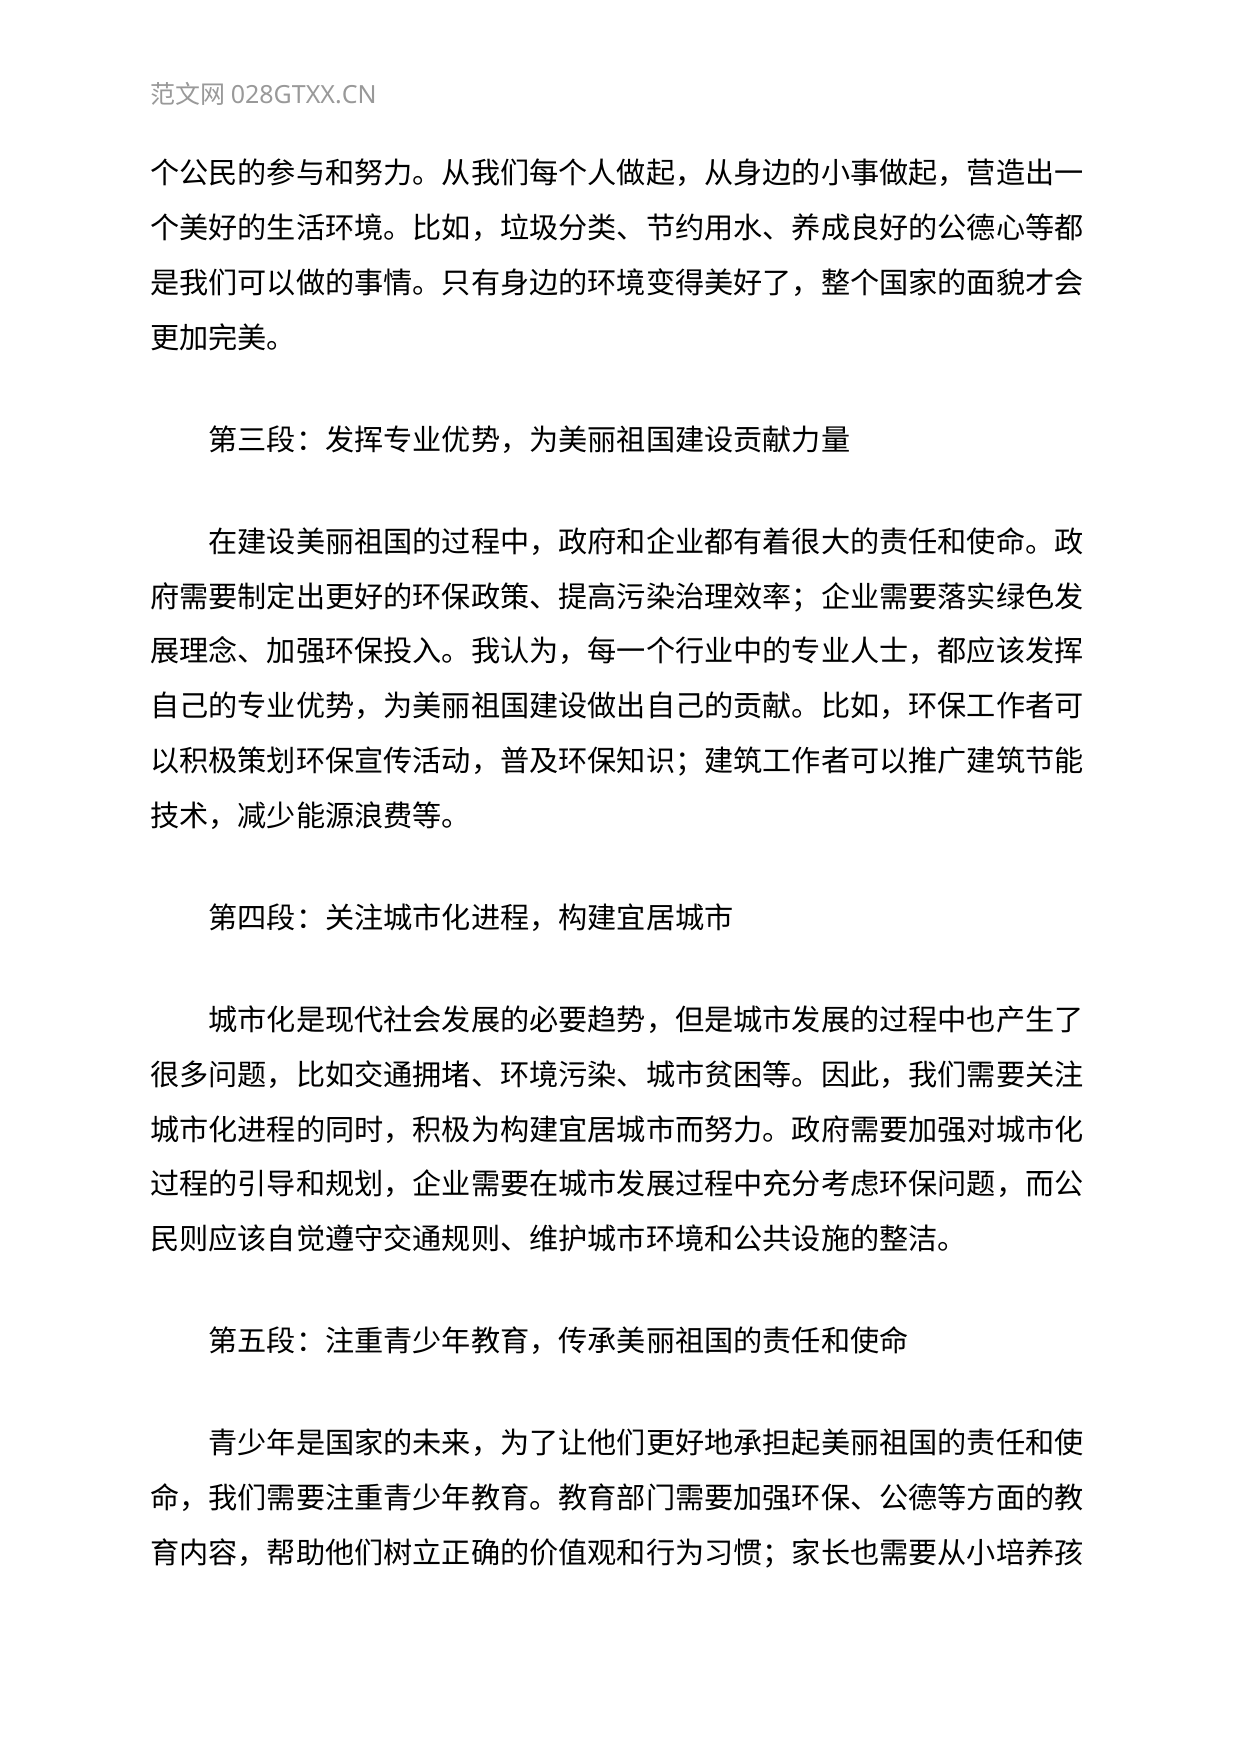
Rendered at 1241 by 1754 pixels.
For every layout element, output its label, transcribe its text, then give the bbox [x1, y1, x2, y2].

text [150, 1419, 1090, 1571]
text 第五段：注重青少年教育，传承美丽祖国的责任和使命 [150, 1318, 1090, 1360]
text 在建设美丽祖国的过程中，政府和企业都有着很大的责任和使命。政府需要制定出更好的环保政策、提高污染治理效率；企业需要落实绿色发展理念、加强环保投入。我认为，每一个行业中的专业人士，都应该发挥自己的专业优势，为美丽祖国建设做出自己的贡献。比如，环保工作者可以积极策划环保宣传活动，普及环保知识；建筑工作者可以推广建筑节能技术，减少能源浪费等。 [150, 518, 1090, 835]
text 第四段：关注城市化进程，构建宜居城市 [150, 894, 1090, 937]
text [150, 150, 1090, 357]
text 第三段：发挥专业优势，为美丽祖国建设贡献力量 [150, 416, 1090, 459]
text 城市化是现代社会发展的必要趋势，但是城市发展的过程中也产生了很多问题，比如交通拥堵、环境污染、城市贫困等。因此，我们需要关注城市化进程的同时，积极为构建宜居城市而努力。政府需要加强对城市化过程的引导和规划，企业需要在城市发展过程中充分考虑环保问题，而公民则应该自觉遵守交通规则、维护城市环境和公共设施的整洁。 [150, 996, 1090, 1258]
